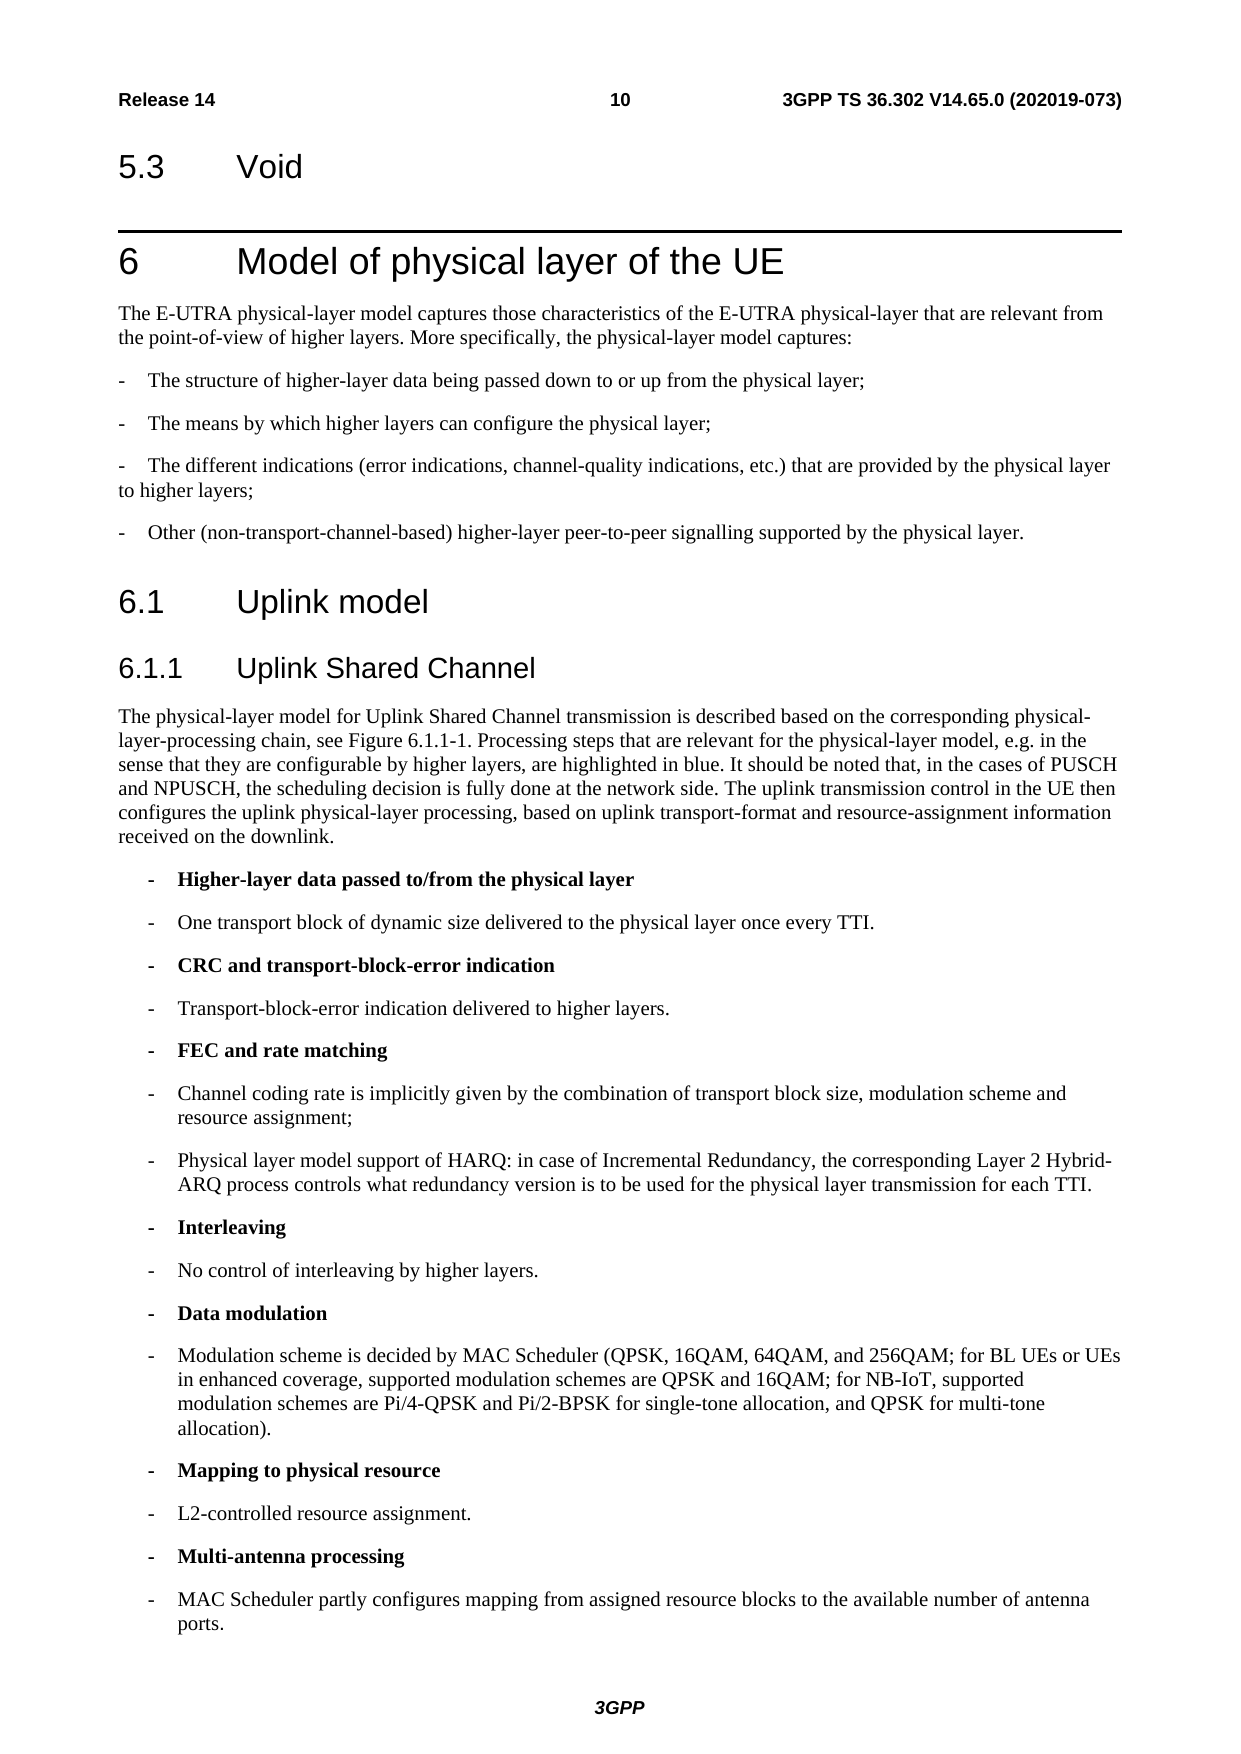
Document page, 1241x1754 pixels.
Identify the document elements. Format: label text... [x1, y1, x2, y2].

text - Data modulation [148, 1300, 1122, 1324]
text - Other (non-transport-channel-based) higher-layer peer-to-peer signalling supported by the physical layer. [118, 520, 1122, 544]
text - No control of interleaving by higher layers. [148, 1258, 1122, 1282]
text - Physical layer model support of HARQ: in case of Incremental Redundancy, the corresponding Layer 2 Hybrid-ARQ process controls what redundancy version is to be used for the physical layer transmission for each TTI. [148, 1148, 1122, 1196]
text The physical-layer model for Uplink Shared Channel transmission is described based on the corresponding physical-layer-processing chain, see Figure 6.1.1-1. Processing steps that are relevant for the physical-layer model, e.g. in the sense that they are configurable by higher layers, are highlighted in blue. It should be noted that, in the cases of PUSCH and NPUSCH, the scheduling decision is fully done at the network side. The uplink transmission control in the UE then configures the uplink physical-layer processing, based on uplink transport-format and resource-assignment information received on the downlink. [118, 704, 1122, 848]
subtitle 6 Model of physical layer of the UE [118, 233, 1122, 282]
text - Multi-antenna processing [148, 1544, 1122, 1568]
text - Transport-block-error indication delivered to higher layers. [148, 995, 1122, 1019]
text The E-UTRA physical-layer model captures those characteristics of the E-UTRA physical-layer that are relevant from the point-of-view of higher layers. More specifically, the physical-layer model captures: [118, 301, 1122, 349]
text - Interleaving [148, 1215, 1122, 1239]
text - MAC Scheduler partly configures mapping from assigned resource blocks to the available number of antenna ports. [148, 1587, 1122, 1635]
text - Channel coding rate is implicitly given by the combination of transport block size, modulation scheme and resource assignment; [148, 1081, 1122, 1129]
subtitle 6.1.1 Uplink Shared Channel [118, 652, 1122, 685]
text - Higher-layer data passed to/from the physical layer [148, 867, 1122, 891]
text - The structure of higher-layer data being passed down to or up from the physical layer; [118, 368, 1122, 392]
text - One transport block of dynamic size delivered to the physical layer once every TTI. [148, 910, 1122, 934]
text - L2-controlled resource assignment. [148, 1501, 1122, 1525]
text - The means by which higher layers can configure the physical layer; [118, 411, 1122, 435]
text - The different indications (error indications, channel-quality indications, etc.) that are provided by the physical layer to higher layers; [118, 453, 1122, 502]
subtitle 6.1 Uplink model [118, 582, 1122, 620]
text - Modulation scheme is decided by MAC Scheduler (QPSK, 16QAM, 64QAM, and 256QAM; for BL UEs or UEs in enhanced coverage, supported modulation schemes are QPSK and 16QAM; for NB-IoT, supported modulation schemes are Pi/4-QPSK and Pi/2-BPSK for single-tone allocation, and QPSK for multi-tone allocation). [148, 1343, 1122, 1439]
text - FEC and rate matching [148, 1038, 1122, 1062]
subtitle 5.3 Void [118, 147, 1122, 186]
text - Mapping to physical resource [148, 1458, 1122, 1482]
text - CRC and transport-block-error indication [148, 953, 1122, 977]
